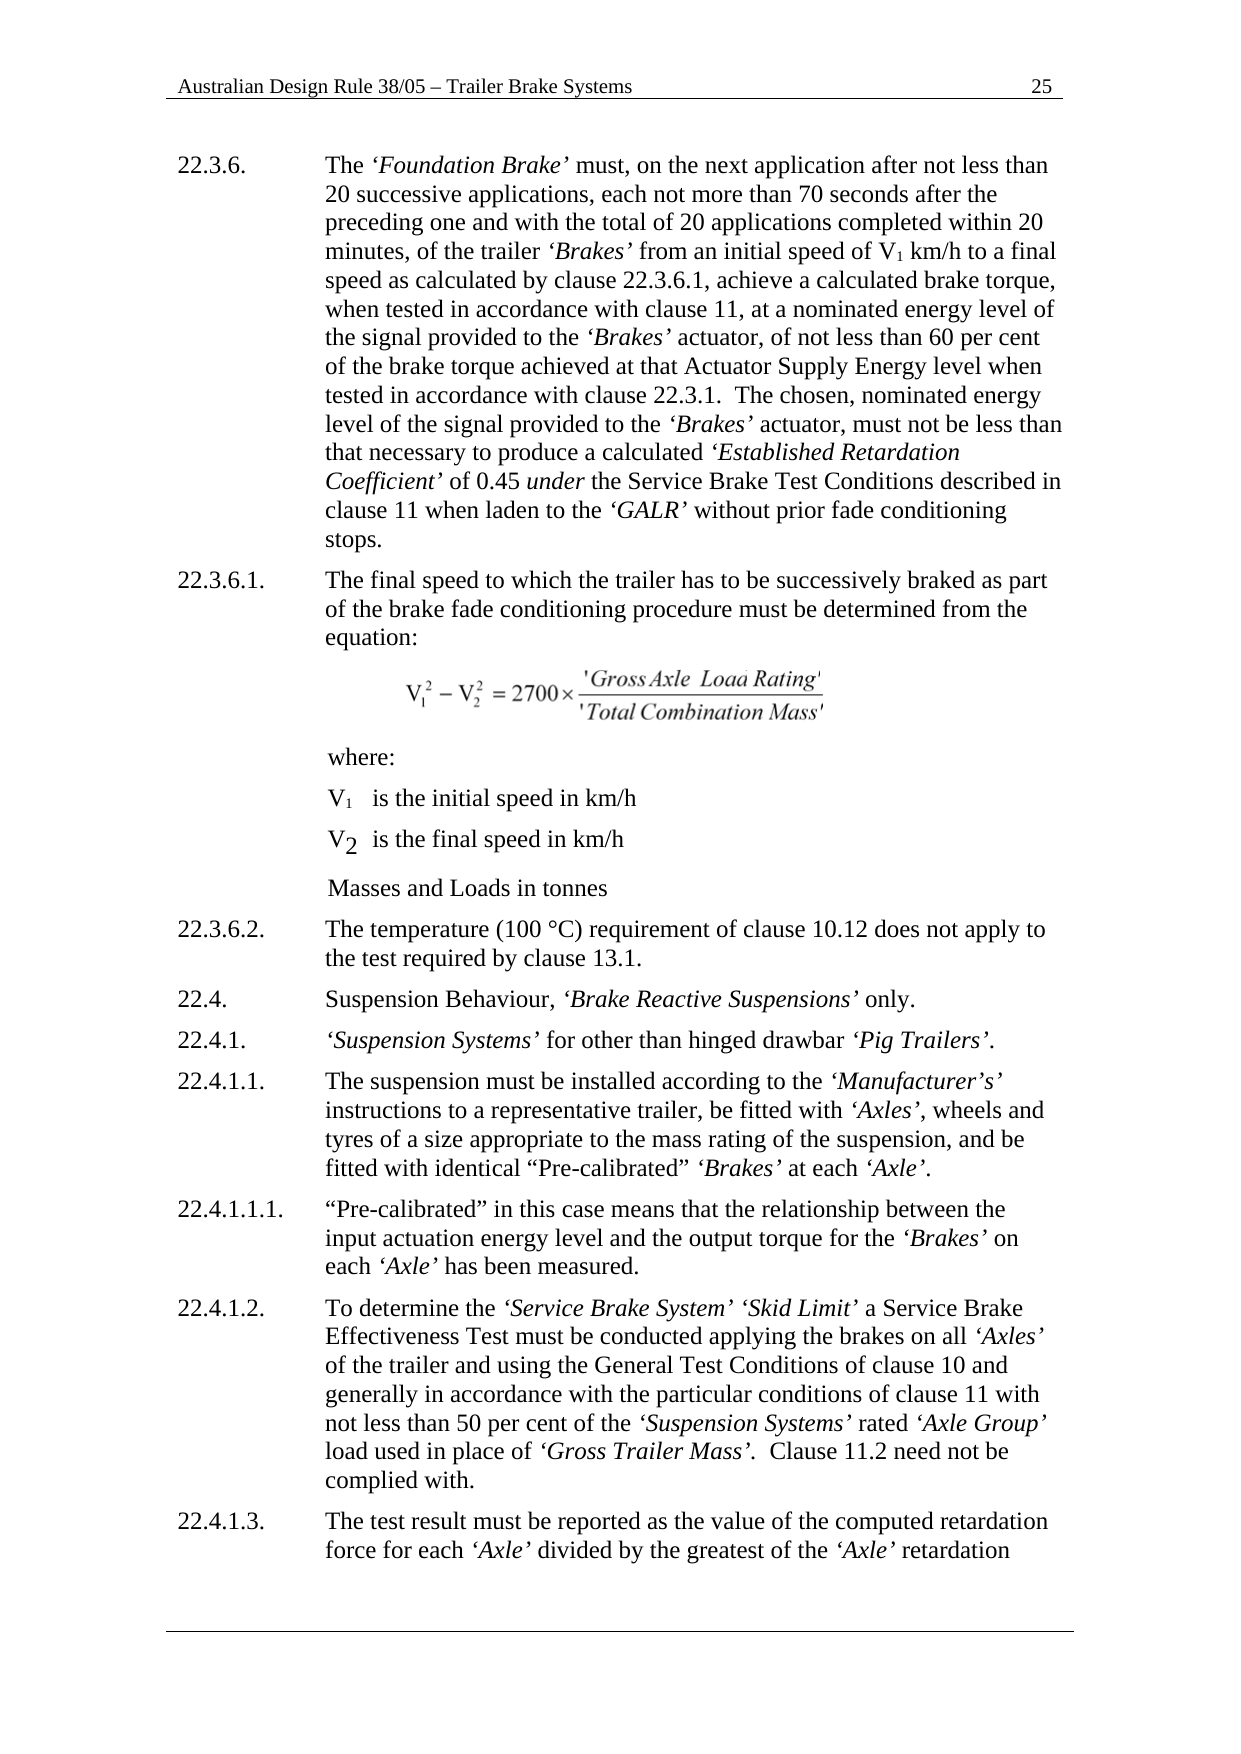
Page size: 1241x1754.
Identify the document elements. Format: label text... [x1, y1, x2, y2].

text Masses and Loads in tonnes [194, 873, 1063, 901]
text V1 is the initial speed in km/h [194, 783, 1063, 812]
text ‘Suspension Systems’ for other than hinged drawbar ‘Pig Trailers’. [177, 1025, 1063, 1054]
text Suspension Behaviour, ‘Brake Reactive Suspensions’ only. [177, 984, 1063, 1013]
text V2 is the final speed in km/h [194, 824, 1063, 860]
text The ‘Foundation Brake’ must, on the next application after not less than 20 successive applications, each not more than 70 seconds after the preceding one and with the total of 20 applications completed within 20 minutes, of the trailer ‘Brakes’ from an initial speed of V1 km/h to a final speed as calculated by clause 22.3.6.1, achieve a calculated brake torque, when tested in accordance with clause 11, at a nominated energy level of the signal provided to the ‘Brakes’ actuator, of not less than 60 per cent of the brake torque achieved at that Actuator Supply Energy level when tested in accordance with clause 22.3.1. The chosen, nominated energy level of the signal provided to the ‘Brakes’ actuator, must not be less than that necessary to produce a calculated ‘Established Retardation Coefficient’ of 0.45 under the Service Brake Test Conditions described in clause 11 when laden to the ‘GALR’ without prior fade conditioning stops. [177, 150, 1063, 552]
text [177, 1506, 1063, 1564]
text The final speed to which the trailer has to be successively braked as part of the brake fade conditioning procedure must be determined from the equation: [177, 565, 1063, 651]
text The temperature (100 °C) requirement of clause 10.12 does not apply to the test required by clause 13.1. [177, 914, 1063, 971]
text The suspension must be installed according to the ‘Manufacturer’s’ instructions to a representative trailer, be fitted with ‘Axles’, wheels and tyres of a size appropriate to the mass rating of the suspension, and be fitted with identical “Pre-calibrated” ‘Brakes’ at each ‘Axle’. [177, 1066, 1063, 1181]
text where: [194, 742, 1063, 771]
picture [402, 663, 839, 742]
text To determine the ‘Service Brake System’ ‘Skid Limit’ a Service Brake Effectiveness Test must be conducted applying the brakes on all ‘Axles’ of the trailer and using the General Test Conditions of clause 10 and generally in accordance with the particular conditions of clause 11 with not less than 50 per cent of the ‘Suspension Systems’ rated ‘Axle Group’ load used in place of ‘Gross Trailer Mass’. Clause 11.2 need not be complied with. [177, 1293, 1063, 1494]
